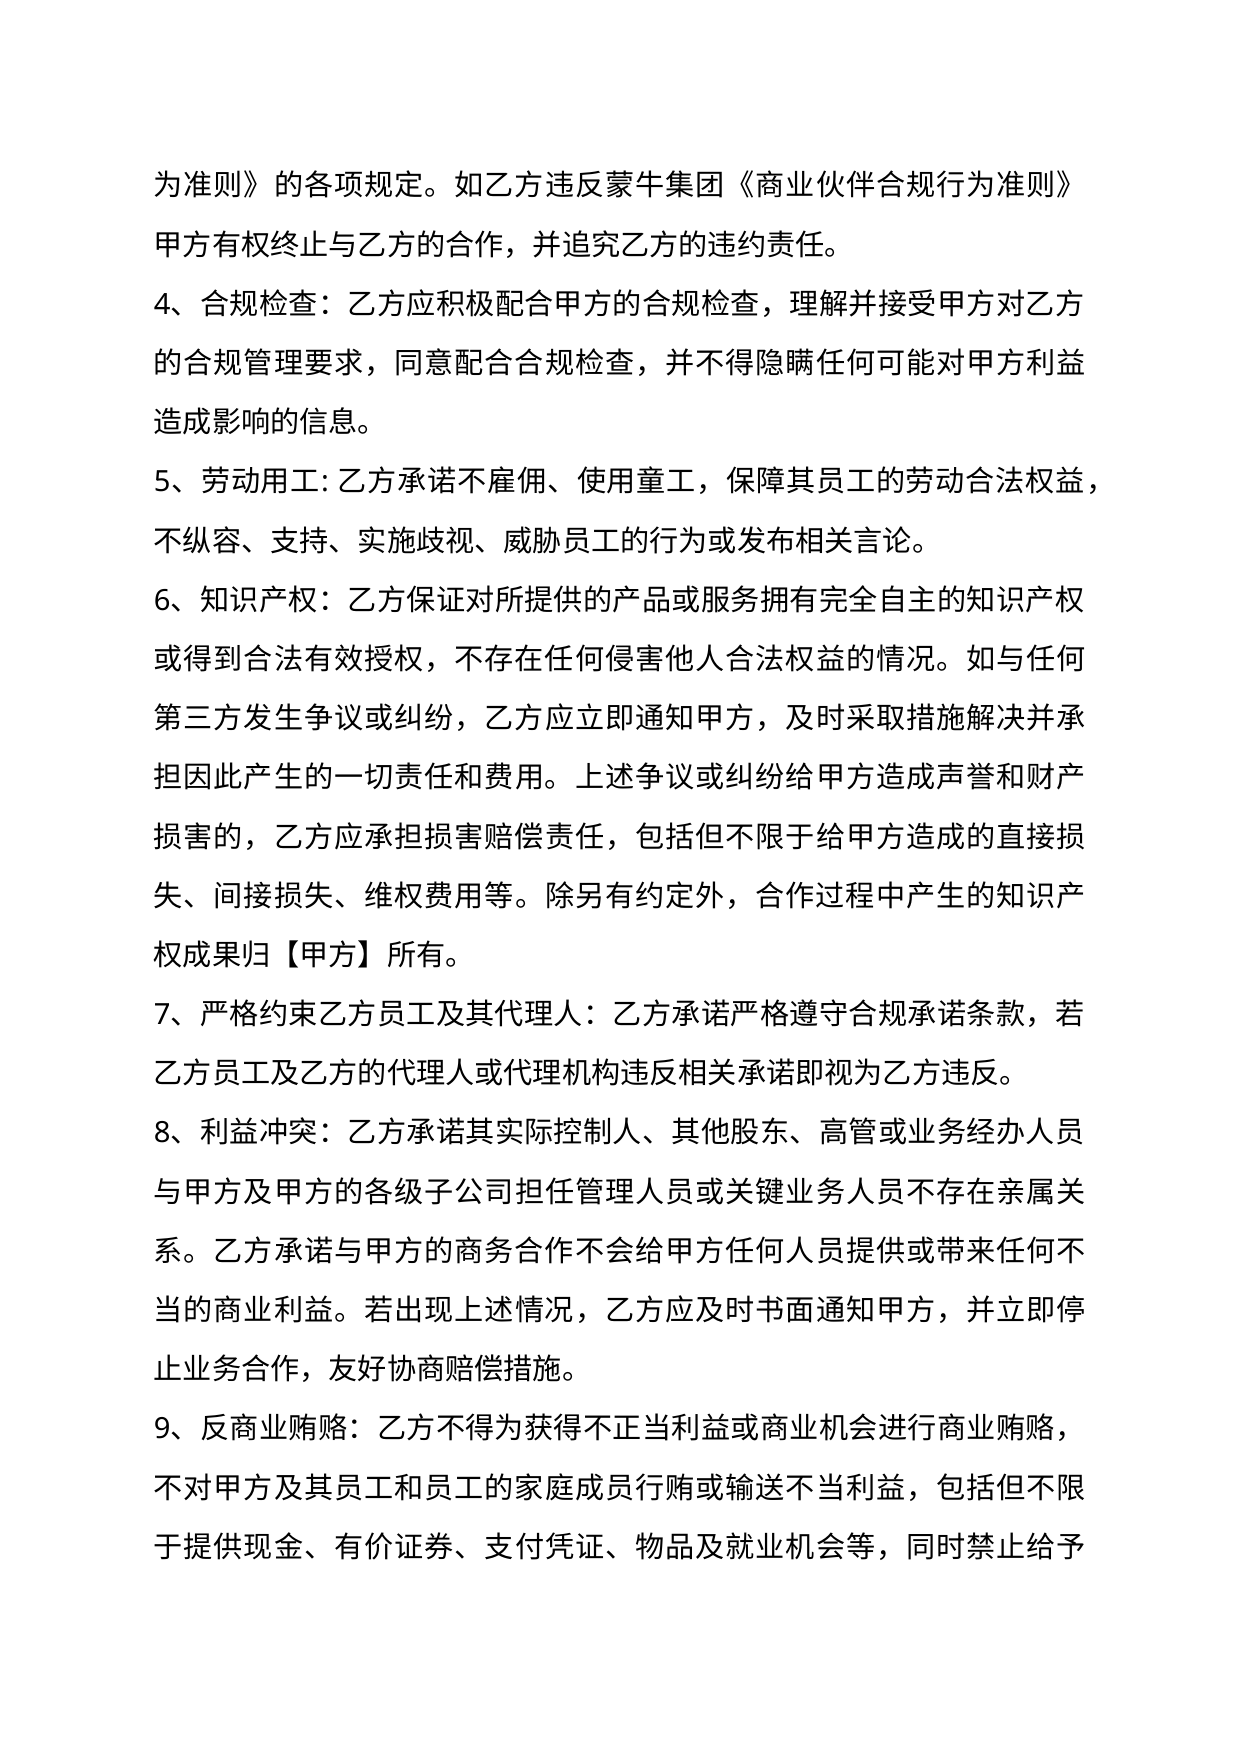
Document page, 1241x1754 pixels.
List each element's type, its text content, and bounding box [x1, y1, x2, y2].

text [153, 162, 1087, 263]
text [153, 1405, 1087, 1566]
text 6、知识产权：乙方保证对所提供的产品或服务拥有完全自主的知识产权或得到合法有效授权，不存在任何侵害他人合法权益的情况。如与任何第三方发生争议或纠纷，乙方应立即通知甲方，及时采取措施解决并承担因此产生的一切责任和费用。上述争议或纠纷给甲方造成声誉和财产损害的，乙方应承担损害赔偿责任，包括但不限于给甲方造成的直接损失、间接损失、维权费用等。除另有约定外，合作过程中产生的知识产权成果归【甲方】所有。 [153, 576, 1087, 974]
text 8、利益冲突：乙方承诺其实际控制人、其他股东、高管或业务经办人员与甲方及甲方的各级子公司担任管理人员或关键业务人员不存在亲属关系。乙方承诺与甲方的商务合作不会给甲方任何人员提供或带来任何不当的商业利益。若出现上述情况，乙方应及时书面通知甲方，并立即停止业务合作，友好协商赔偿措施。 [153, 1109, 1087, 1388]
text 4、合规检查：乙方应积极配合甲方的合规检查，理解并接受甲方对乙方的合规管理要求，同意配合合规检查，并不得隐瞒任何可能对甲方利益造成影响的信息。 [153, 280, 1087, 441]
text 7、严格约束乙方员工及其代理人：乙方承诺严格遵守合规承诺条款，若乙方员工及乙方的代理人或代理机构违反相关承诺即视为乙方违反。 [153, 991, 1087, 1092]
text 5、劳动用工: 乙方承诺不雇佣、使用童工，保障其员工的劳动合法权益，不纵容、支持、实施歧视、威胁员工的行为或发布相关言论。 [153, 458, 1087, 559]
